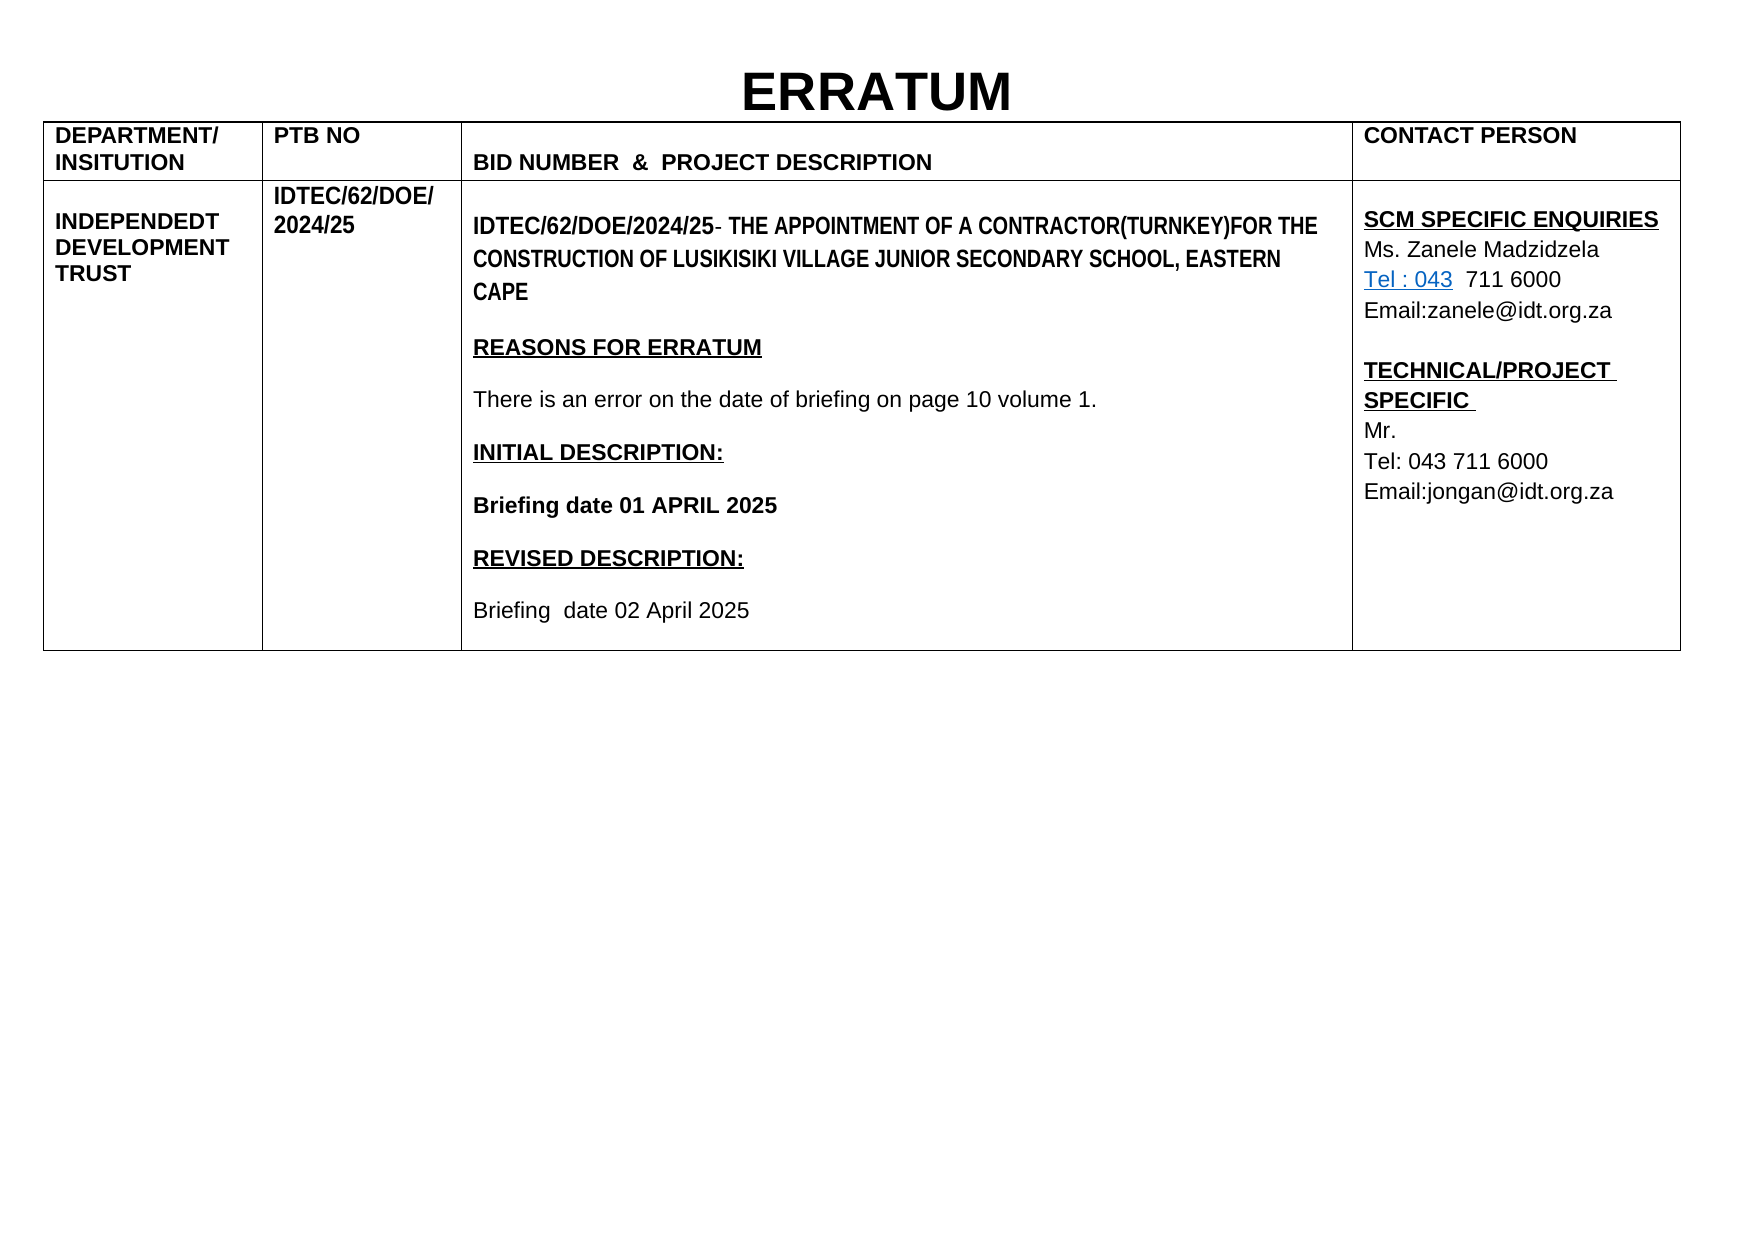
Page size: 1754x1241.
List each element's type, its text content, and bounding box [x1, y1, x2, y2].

table_cell SCM SPECIFIC ENQUIRIES Ms. Zanele Madzidzela Tel : 043 711 6000 Email:zanele@idt.org.za TECHNICAL/PROJECT SPECIFIC Mr. Tel: 043 711 6000 Email:jongan@idt.org.za [1353, 181, 1680, 650]
table_header BID NUMBER & PROJECT DESCRIPTION [462, 123, 1352, 180]
table_header DEPARTMENT/ INSITUTION [44, 123, 262, 180]
text ERRATUM [150, 59, 1604, 121]
table_cell INDEPENDEDT DEVELOPMENT TRUST [44, 181, 262, 650]
table_header PTB NO [263, 123, 461, 180]
table_cell IDTEC/62/DOE/2024/25 [263, 181, 461, 650]
table_cell IDTEC/62/DOE/2024/25- THE APPOINTMENT OF A CONTRACTOR(TURNKEY)FOR THE CONSTRUCTION OF LUSIKISIKI VILLAGE JUNIOR SECONDARY SCHOOL, EASTERN CAPE REASONS FOR ERRATUM There is an error on the date of briefing on page 10 volume 1. INITIAL DESCRIPTION: Briefing date 01 APRIL 2025 REVISED DESCRIPTION: Briefing date 02 April 2025 [462, 181, 1352, 650]
table_header CONTACT PERSON [1353, 123, 1680, 180]
